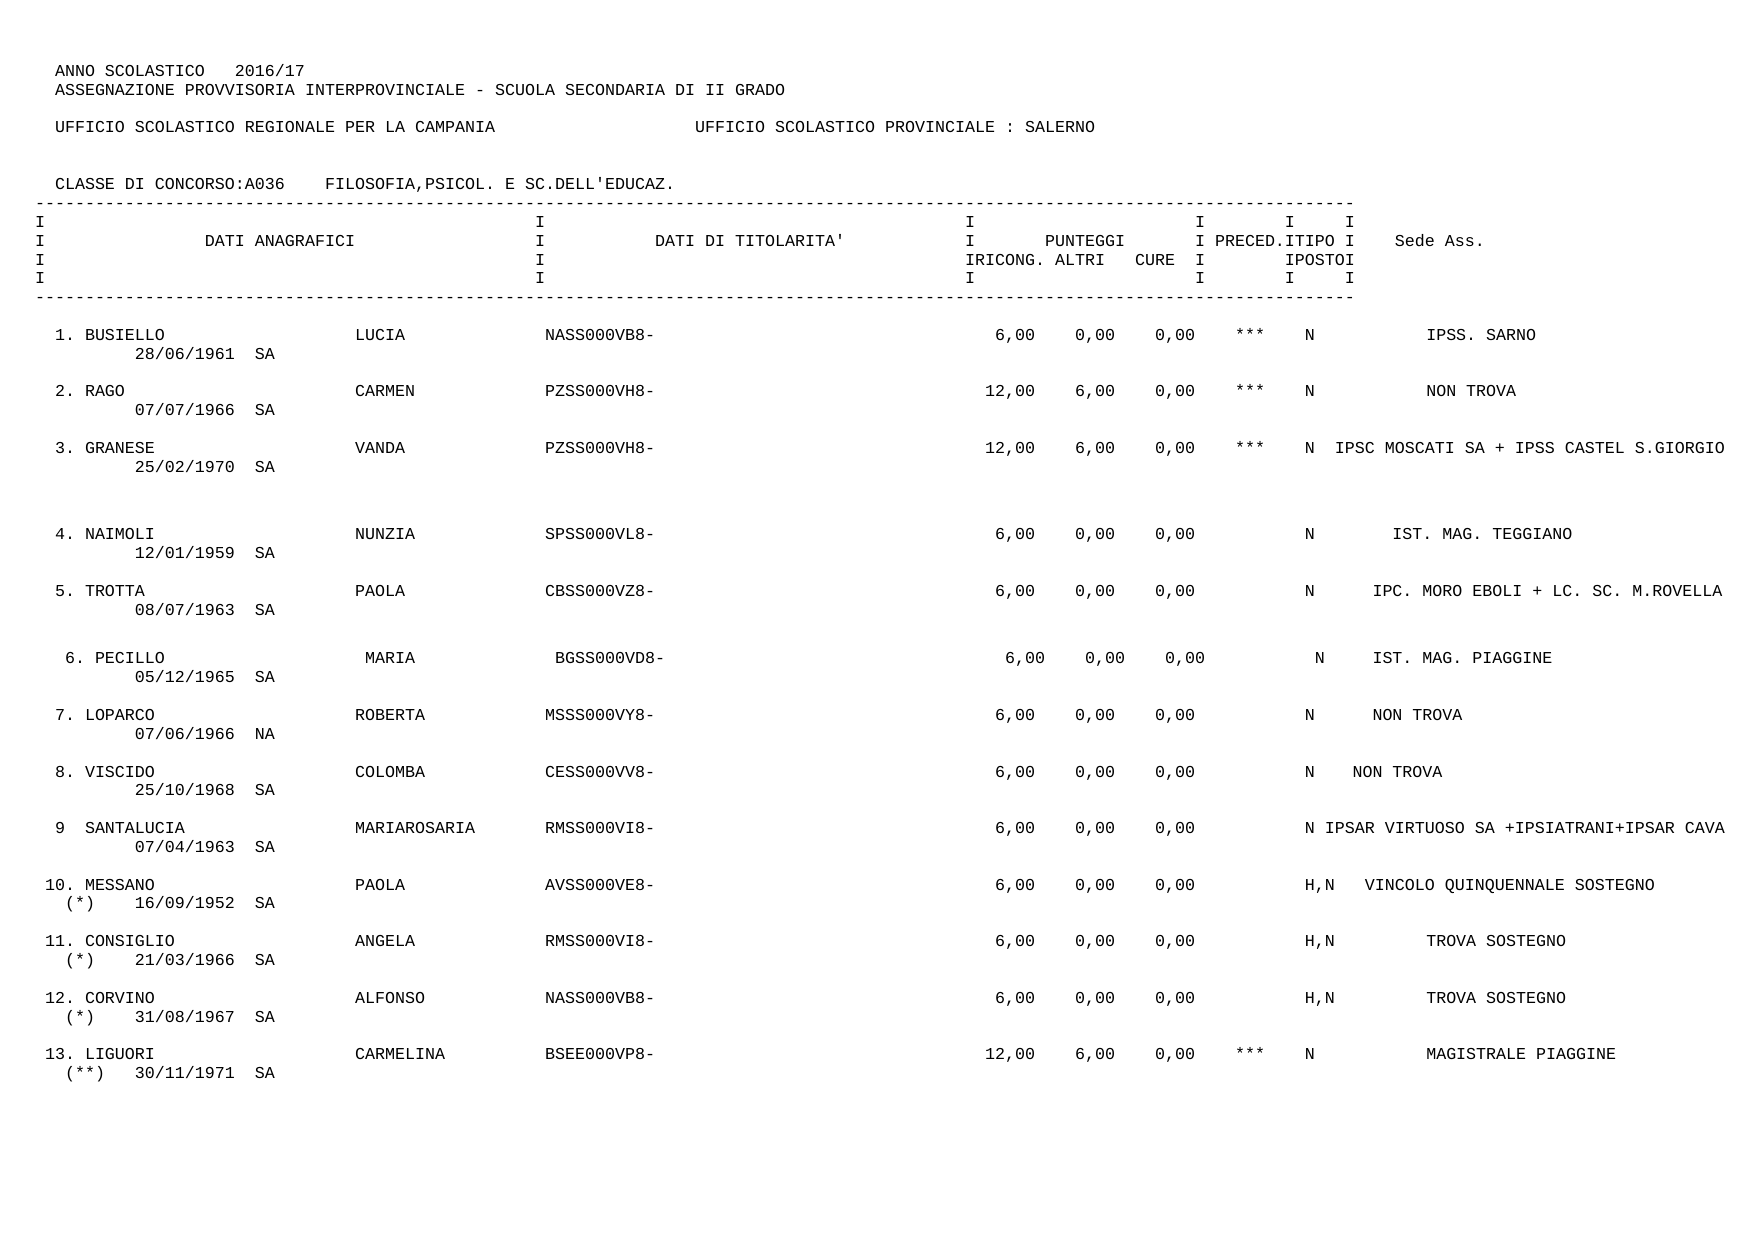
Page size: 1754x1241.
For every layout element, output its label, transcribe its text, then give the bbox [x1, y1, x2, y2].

text ANNO SCOLASTICO 2016/17 [25, 62, 1728, 81]
text ------------------------------------------------------------------------------------------------------------------------------------ [25, 289, 1728, 308]
text 2. RAGO CARMEN PZSS000VH8- 12,00 6,00 0,00 *** N NON TROVA [25, 383, 1728, 402]
text (*) 21/03/1966 SA [25, 952, 1728, 971]
text ------------------------------------------------------------------------------------------------------------------------------------ [25, 194, 1728, 213]
text (*) 31/08/1967 SA [25, 1008, 1728, 1027]
text 25/10/1968 SA [25, 782, 1728, 801]
text 28/06/1961 SA [25, 345, 1728, 364]
text 07/06/1966 NA [25, 725, 1728, 744]
text 10. MESSANO PAOLA AVSS000VE8- 6,00 0,00 0,00 H,N VINCOLO QUINQUENNALE SOSTEGNO [25, 876, 1728, 895]
text 1. BUSIELLO LUCIA NASS000VB8- 6,00 0,00 0,00 *** N IPSS. SARNO [25, 326, 1728, 345]
text 12/01/1959 SA [25, 545, 1728, 564]
text 13. LIGUORI CARMELINA BSEE000VP8- 12,00 6,00 0,00 *** N MAGISTRALE PIAGGINE [25, 1046, 1728, 1065]
text 9 SANTALUCIA MARIAROSARIA RMSS000VI8- 6,00 0,00 0,00 N IPSAR VIRTUOSO SA +IPSIATRANI+IPSAR CAVA [25, 820, 1728, 838]
text 7. LOPARCO ROBERTA MSSS000VY8- 6,00 0,00 0,00 N NON TROVA [25, 707, 1728, 725]
text 5. TROTTA PAOLA CBSS000VZ8- 6,00 0,00 0,00 N IPC. MORO EBOLI + LC. SC. M.ROVELLA [25, 582, 1728, 601]
text 4. NAIMOLI NUNZIA SPSS000VL8- 6,00 0,00 0,00 N IST. MAG. TEGGIANO [25, 526, 1728, 545]
text (**) 30/11/1971 SA [25, 1065, 1728, 1084]
text I DATI ANAGRAFICI I DATI DI TITOLARITA' I PUNTEGGI I PRECED.ITIPO I Sede Ass. [25, 232, 1728, 251]
text I I I I I I [25, 270, 1728, 289]
text I I IRICONG. ALTRI CURE I IPOSTOI [25, 251, 1728, 270]
text I I I I I I [25, 213, 1728, 232]
text 07/07/1966 SA [25, 402, 1728, 421]
text 05/12/1965 SA [25, 669, 1728, 688]
text 3. GRANESE VANDA PZSS000VH8- 12,00 6,00 0,00 *** N IPSC MOSCATI SA + IPSS CASTEL S.GIORGIO [25, 439, 1728, 458]
text UFFICIO SCOLASTICO REGIONALE PER LA CAMPANIA UFFICIO SCOLASTICO PROVINCIALE : SALERNO [25, 119, 1728, 138]
text 25/02/1970 SA [25, 458, 1728, 477]
text 08/07/1963 SA [25, 601, 1728, 620]
text CLASSE DI CONCORSO:A036 FILOSOFIA,PSICOL. E SC.DELL'EDUCAZ. [25, 176, 1728, 194]
text (*) 16/09/1952 SA [25, 895, 1728, 914]
text 11. CONSIGLIO ANGELA RMSS000VI8- 6,00 0,00 0,00 H,N TROVA SOSTEGNO [25, 933, 1728, 952]
text 12. CORVINO ALFONSO NASS000VB8- 6,00 0,00 0,00 H,N TROVA SOSTEGNO [25, 989, 1728, 1008]
text 07/04/1963 SA [25, 838, 1728, 857]
text ASSEGNAZIONE PROVVISORIA INTERPROVINCIALE - SCUOLA SECONDARIA DI II GRADO [25, 81, 1728, 100]
text 8. VISCIDO COLOMBA CESS000VV8- 6,00 0,00 0,00 N NON TROVA [25, 763, 1728, 782]
text 6. PECILLO MARIA BGSS000VD8- 6,00 0,00 0,00 N IST. MAG. PIAGGINE [25, 650, 1728, 669]
